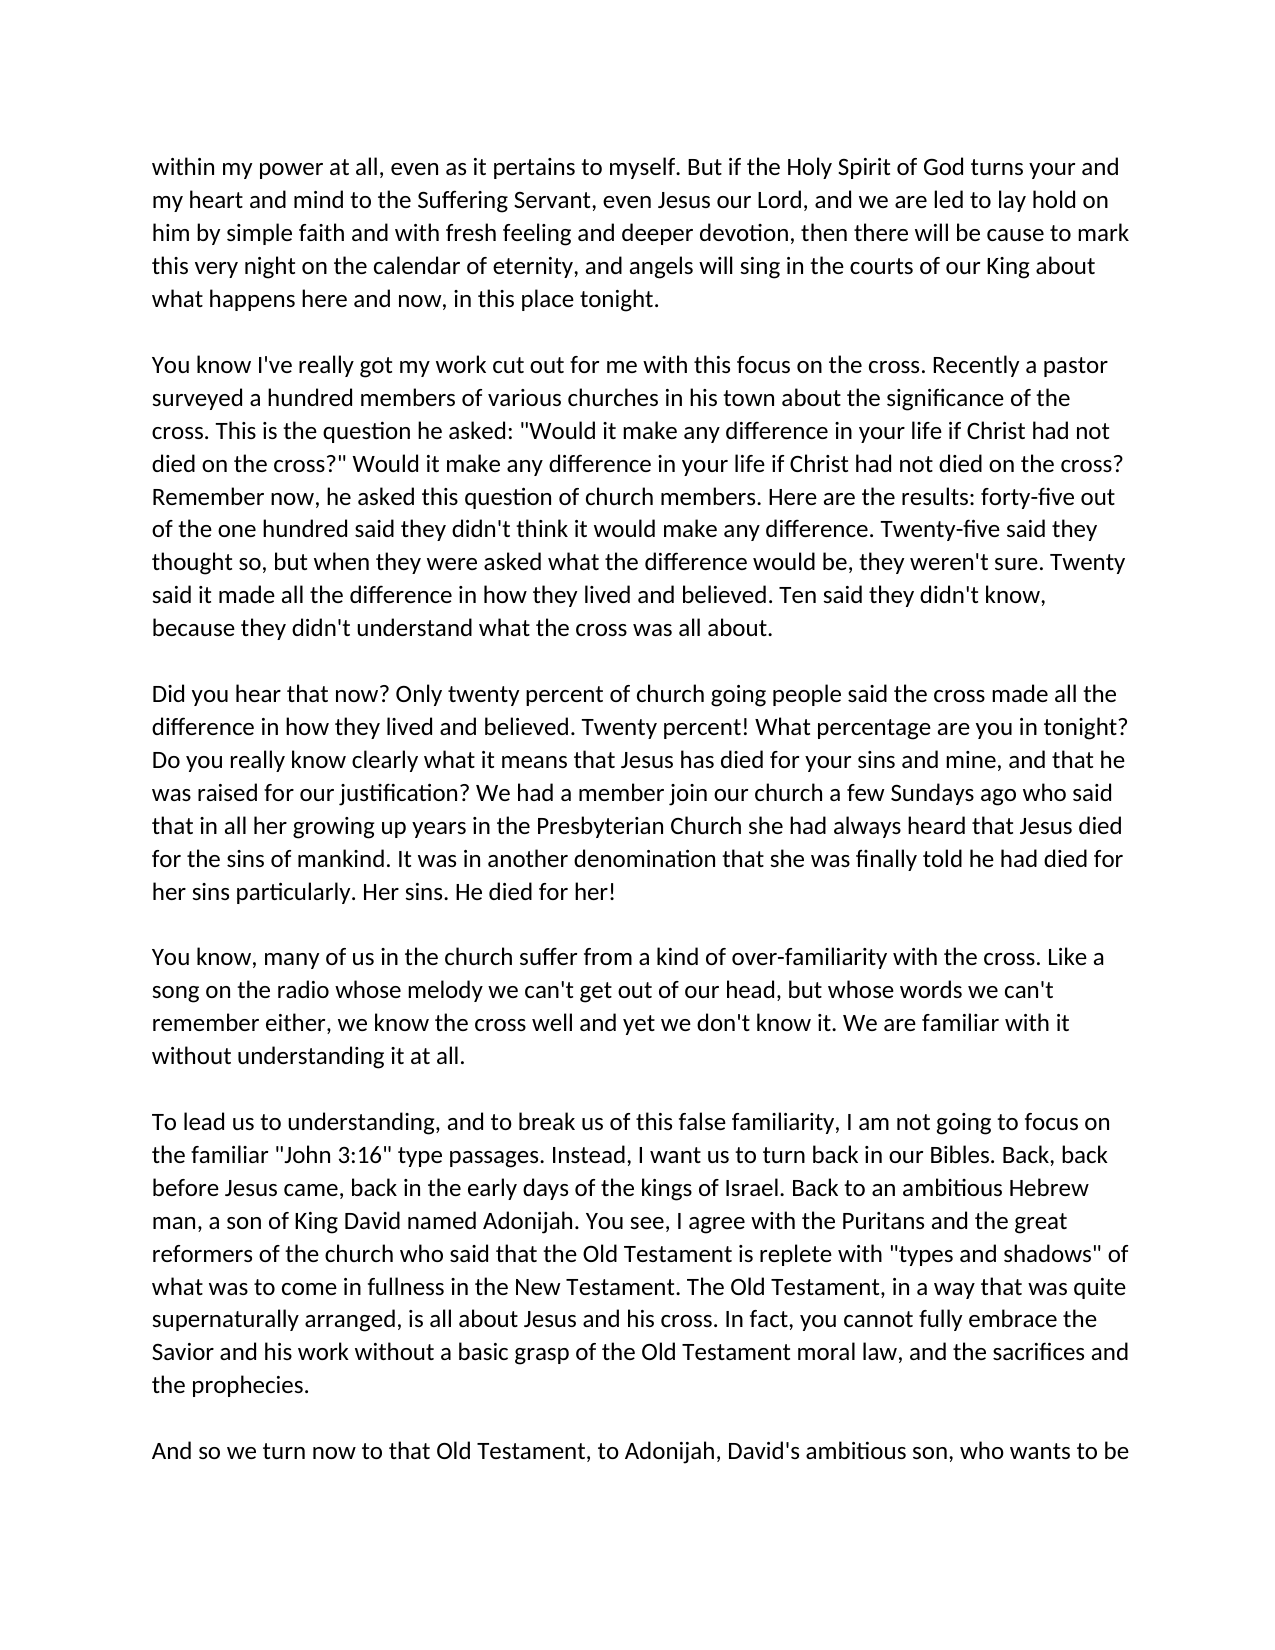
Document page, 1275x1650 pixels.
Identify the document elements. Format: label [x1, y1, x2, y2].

table_header [150, 150, 1136, 1467]
